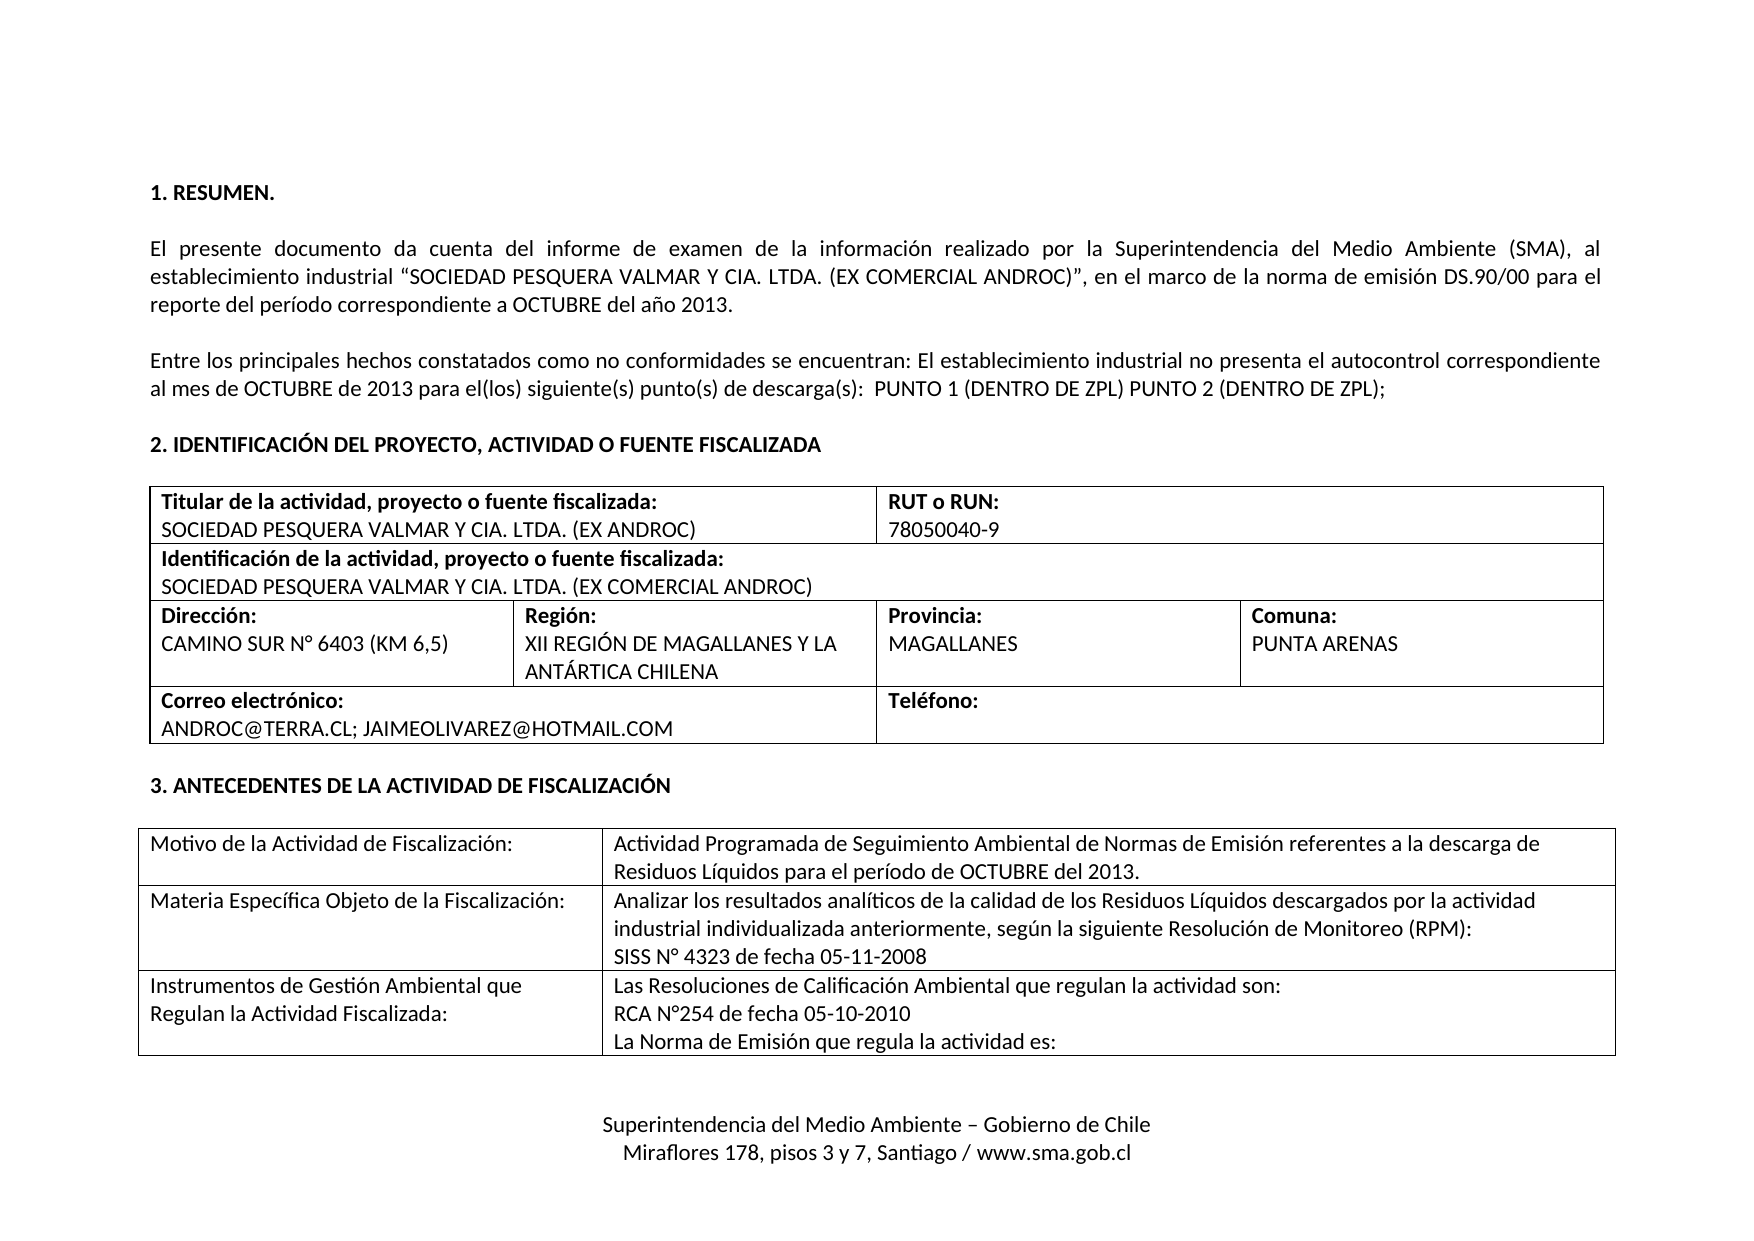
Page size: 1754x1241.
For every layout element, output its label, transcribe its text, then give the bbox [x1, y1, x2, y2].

text 2. IDENTIFICACIÓN DEL PROYECTO, ACTIVIDAD O FUENTE FISCALIZADA [150, 402, 1604, 458]
text 3. ANTECEDENTES DE LA ACTIVIDAD DE FISCALIZACIÓN [150, 744, 1604, 800]
table_cell Materia Específica Objeto de la Fiscalización: [139, 886, 602, 970]
table_cell Región: XII REGIÓN DE MAGALLANES Y LA ANTÁRTICA CHILENA [514, 601, 876, 686]
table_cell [139, 971, 602, 1055]
table_header Titular de la actividad, proyecto o fuente fiscalizada: SOCIEDAD PESQUERA VALMAR Y CIA. LTDA. (EX ANDROC) [151, 487, 876, 543]
text 1. RESUMEN. [150, 150, 1604, 206]
table_cell Dirección: CAMINO SUR N° 6403 (KM 6,5) [151, 601, 513, 686]
table_cell Analizar los resultados analíticos de la calidad de los Residuos Líquidos descargados por la actividad industrial individualizada anteriormente, según la siguiente Resolución de Monitoreo (RPM): SISS N° 4323 de fecha 05-11-2008 [603, 886, 1615, 970]
table_header RUT o RUN: 78050040-9 [877, 487, 1603, 543]
table_header Actividad Programada de Seguimiento Ambiental de Normas de Emisión referentes a la descarga de Residuos Líquidos para el período de OCTUBRE del 2013. [603, 829, 1615, 885]
table_cell Correo electrónico: ANDROC@TERRA.CL; JAIMEOLIVAREZ@HOTMAIL.COM [151, 687, 876, 743]
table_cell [603, 971, 1615, 1055]
text El presente documento da cuenta del informe de examen de la información realizado por la Superintendencia del Medio Ambiente (SMA), al establecimiento industrial “SOCIEDAD PESQUERA VALMAR Y CIA. LTDA. (EX COMERCIAL ANDROC)”, en el marco de la norma de emisión DS.90/00 para el reporte del período correspondiente a OCTUBRE del año 2013. [150, 206, 1604, 318]
table_header Motivo de la Actividad de Fiscalización: [139, 829, 602, 885]
table_cell Comuna: PUNTA ARENAS [1241, 601, 1603, 686]
table_cell Identificación de la actividad, proyecto o fuente fiscalizada: SOCIEDAD PESQUERA VALMAR Y CIA. LTDA. (EX COMERCIAL ANDROC) [151, 544, 1603, 600]
table_cell Teléfono: [877, 687, 1603, 743]
text Entre los principales hechos constatados como no conformidades se encuentran: El establecimiento industrial no presenta el autocontrol correspondiente al mes de OCTUBRE de 2013 para el(los) siguiente(s) punto(s) de descarga(s): PUNTO 1 (DENTRO DE ZPL) PUNTO 2 (DENTRO DE ZPL); [150, 318, 1604, 402]
table_cell Provincia: MAGALLANES [877, 601, 1240, 686]
